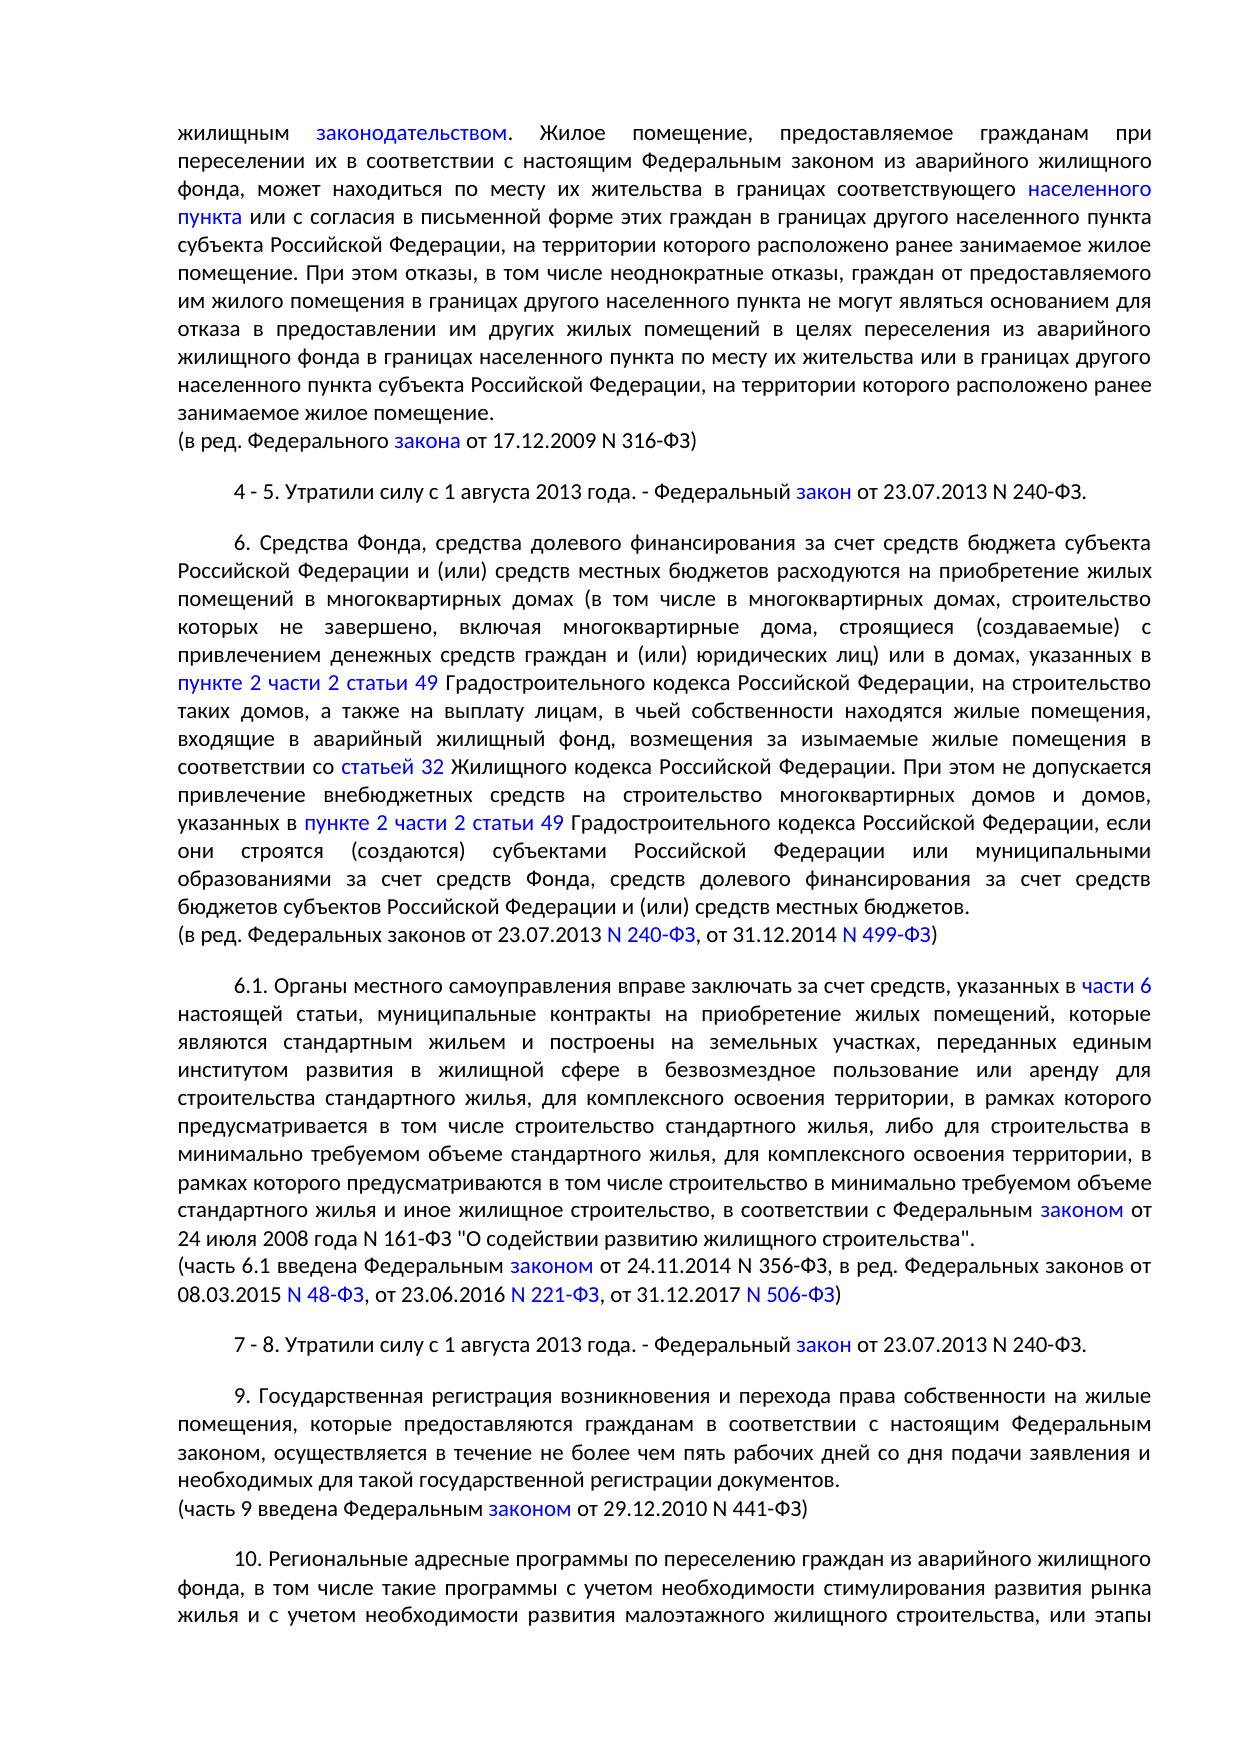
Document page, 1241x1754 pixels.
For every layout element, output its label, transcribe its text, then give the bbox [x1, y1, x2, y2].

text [177, 1544, 1152, 1629]
text (часть 9 введена Федеральным законом от 29.12.2010 N 441-ФЗ) [177, 1494, 1152, 1522]
text (часть 6.1 введена Федеральным законом от 24.11.2014 N 356-ФЗ, в ред. Федеральных законов от 08.03.2015 N 48-ФЗ, от 23.06.2016 N 221-ФЗ, от 31.12.2017 N 506-ФЗ) [177, 1252, 1152, 1308]
text 6. Средства Фонда, средства долевого финансирования за счет средств бюджета субъекта Российской Федерации и (или) средств местных бюджетов расходуются на приобретение жилых помещений в многоквартирных домах (в том числе в многоквартирных домах, строительство которых не завершено, включая многоквартирные дома, строящиеся (создаваемые) с привлечением денежных средств граждан и (или) юридических лиц) или в домах, указанных в пункте 2 части 2 статьи 49 Градостроительного кодекса Российской Федерации, на строительство таких домов, а также на выплату лицам, в чьей собственности находятся жилые помещения, входящие в аварийный жилищный фонд, возмещения за изымаемые жилые помещения в соответствии со статьей 32 Жилищного кодекса Российской Федерации. При этом не допускается привлечение внебюджетных средств на строительство многоквартирных домов и домов, указанных в пункте 2 части 2 статьи 49 Градостроительного кодекса Российской Федерации, если они строятся (создаются) субъектами Российской Федерации или муниципальными образованиями за счет средств Фонда, средств долевого финансирования за счет средств бюджетов субъектов Российской Федерации и (или) средств местных бюджетов. [177, 528, 1152, 921]
text 9. Государственная регистрация возникновения и перехода права собственности на жилые помещения, которые предоставляются гражданам в соответствии с настоящим Федеральным законом, осуществляется в течение не более чем пять рабочих дней со дня подачи заявления и необходимых для такой государственной регистрации документов. [177, 1382, 1152, 1494]
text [177, 118, 1152, 426]
text (в ред. Федеральных законов от 23.07.2013 N 240-ФЗ, от 31.12.2014 N 499-ФЗ) [177, 921, 1152, 948]
text (в ред. Федерального закона от 17.12.2009 N 316-ФЗ) [177, 426, 1152, 454]
text 7 - 8. Утратили силу с 1 августа 2013 года. - Федеральный закон от 23.07.2013 N 240-ФЗ. [177, 1331, 1152, 1359]
text 6.1. Органы местного самоуправления вправе заключать за счет средств, указанных в части 6 настоящей статьи, муниципальные контракты на приобретение жилых помещений, которые являются стандартным жильем и построены на земельных участках, переданных единым институтом развития в жилищной сфере в безвозмездное пользование или аренду для строительства стандартного жилья, для комплексного освоения территории, в рамках которого предусматривается в том числе строительство стандартного жилья, либо для строительства в минимально требуемом объеме стандартного жилья, для комплексного освоения территории, в рамках которого предусматриваются в том числе строительство в минимально требуемом объеме стандартного жилья и иное жилищное строительство, в соответствии с Федеральным законом от 24 июля 2008 года N 161-ФЗ "О содействии развитию жилищного строительства". [177, 971, 1152, 1252]
text 4 - 5. Утратили силу с 1 августа 2013 года. - Федеральный закон от 23.07.2013 N 240-ФЗ. [177, 477, 1152, 505]
